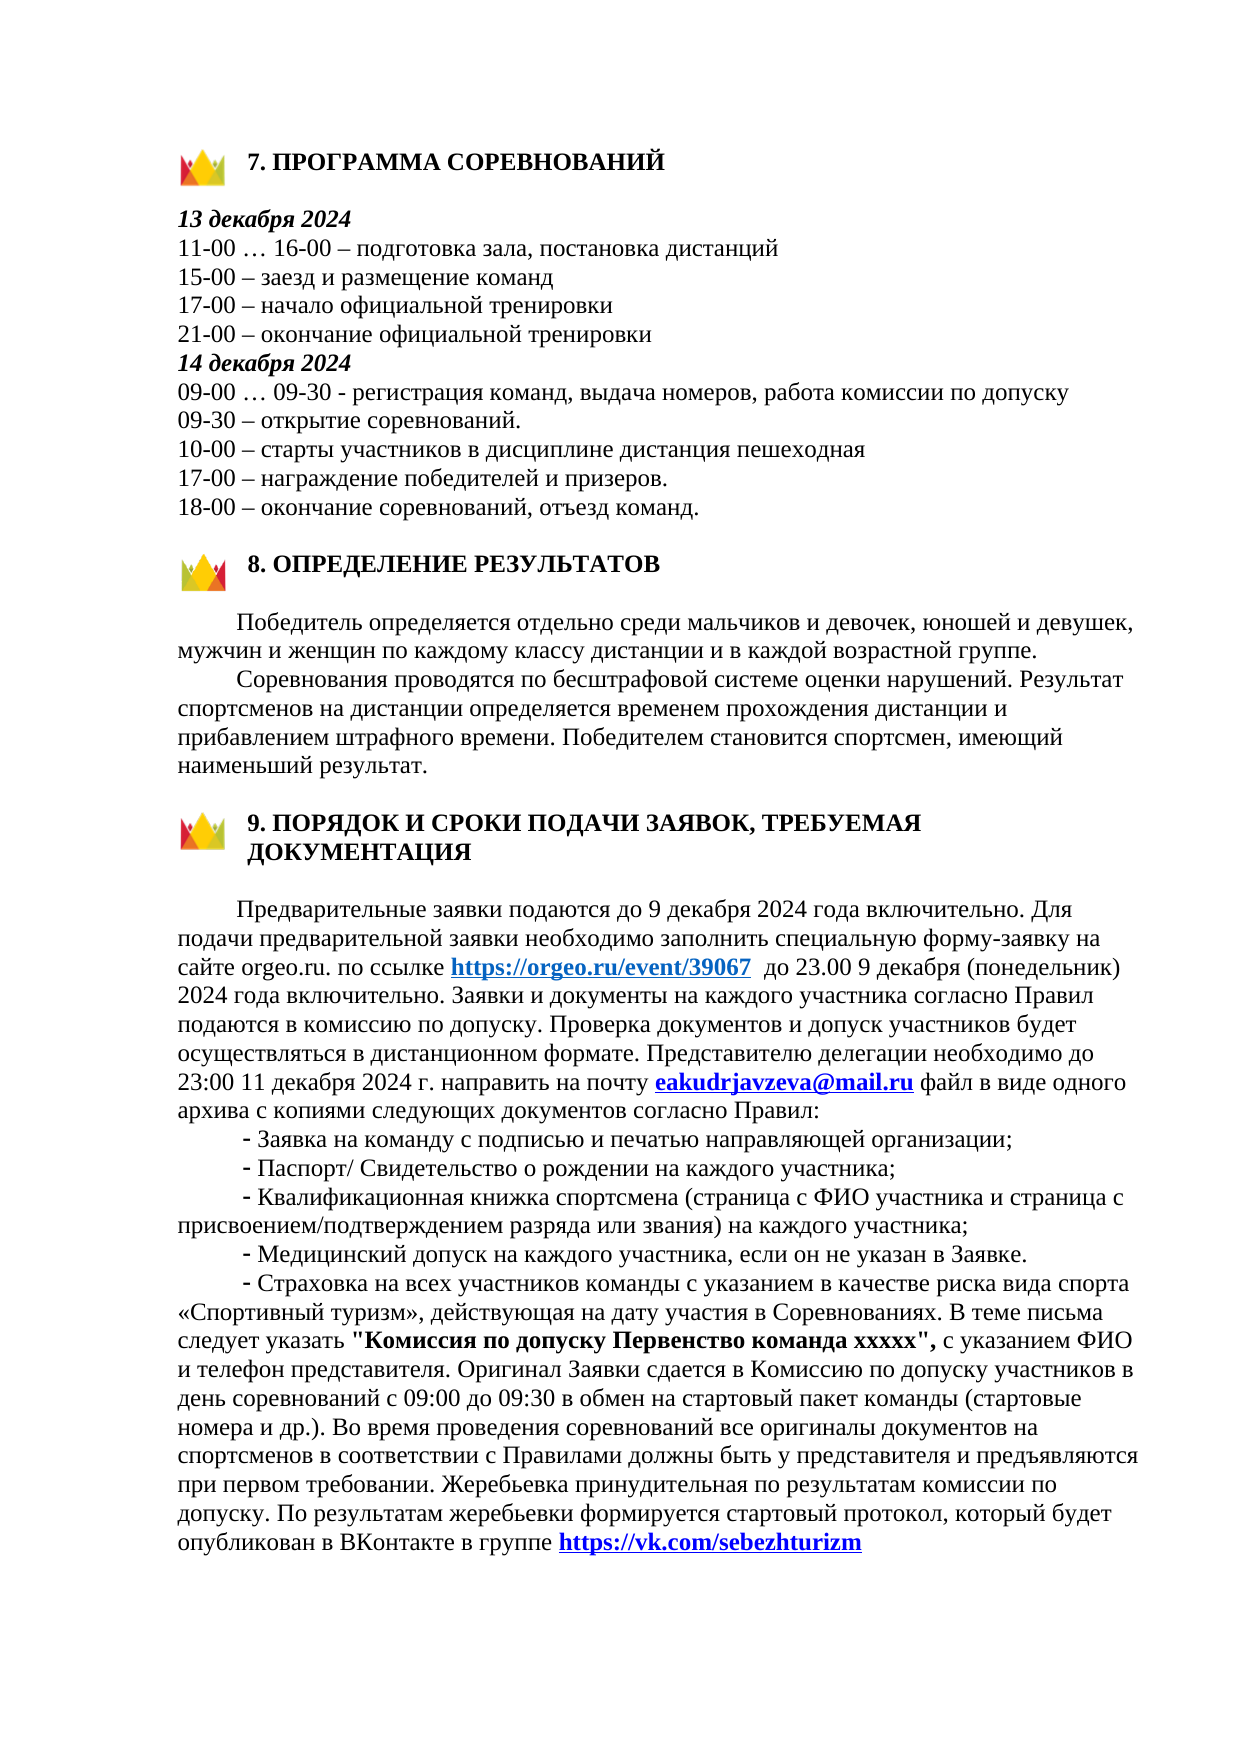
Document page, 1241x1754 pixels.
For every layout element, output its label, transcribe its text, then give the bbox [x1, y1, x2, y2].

text 9. ПОРЯДОК И СРОКИ ПОДАЧИ ЗАЯВОК, ТРЕБУЕМАЯ ДОКУМЕНТАЦИЯ [177, 808, 1152, 866]
text Медицинский допуск на каждого участника, если он не указан в Заявке. [177, 1239, 1152, 1268]
text Квалификационная книжка спортсмена (страница с ФИО участника и страница с присвоением/подтверждением разряда или звания) на каждого участника; [177, 1182, 1152, 1239]
text 17-00 – награждение победителей и призеров. [177, 463, 1152, 492]
text 11-00 … 16-00 – подготовка зала, постановка дистанций [177, 233, 1152, 262]
text Страховка на всех участников команды с указанием в качестве риска вида спорта «Спортивный туризм», действующая на дату участия в Соревнованиях. В теме письма следует указать "Комиссия по допуску Первенство команда xxxxx", с указанием ФИО и телефон представителя. Оригинал Заявки сдается в Комиссию по допуску участников в день соревнований с 09:00 до 09:30 в обмен на стартовый пакет команды (стартовые номера и др.). Во время проведения соревнований все оригиналы документов на спортсменов в соответствии с Правилами должны быть у представителя и предъявляются при первом требовании. Жеребьевка принудительная по результатам комиссии по допуску. По результатам жеребьевки формируется стартовый протокол, который будет опубликован в ВКонтакте в группе https://vk.com/sebezhturizm [177, 1268, 1152, 1556]
picture [177, 809, 229, 857]
text 09-00 … 09-30 - регистрация команд, выдача номеров, работа комиссии по допуску [177, 377, 1152, 406]
text Паспорт/ Свидетельство о рождении на каждого участника; [177, 1153, 1152, 1182]
text Заявка на команду с подписью и печатью направляющей организации; [177, 1124, 1152, 1153]
text 10-00 – старты участников в дисциплине дистанция пешеходная [177, 434, 1152, 463]
text 15-00 – заезд и размещение команд [177, 262, 1152, 291]
text Победитель определяется отдельно среди мальчиков и девочек, юношей и девушек, мужчин и женщин по каждому классу дистанции и в каждой возрастной группе. [177, 607, 1152, 664]
text 18-00 – окончание соревнований, отъезд команд. [177, 492, 1152, 521]
text 8. ОПРЕДЕЛЕНИЕ РЕЗУЛЬТАТОВ [177, 549, 1152, 578]
text 17-00 – начало официальной тренировки [177, 291, 1152, 319]
text 7. ПРОГРАММА СОРЕВНОВАНИЙ [229, 147, 1152, 176]
text 09-30 – открытие соревнований. [177, 406, 1152, 434]
text 14 декабря 2024 [177, 348, 1152, 377]
text 21-00 – окончание официальной тренировки [177, 319, 1152, 348]
text 13 декабря 2024 [177, 204, 1152, 233]
text спортсменов на дистанции определяется временем прохождения дистанции и прибавлением штрафного времени. Победителем становится спортсмен, имеющий наименьший результат. [177, 693, 1152, 779]
picture [177, 146, 229, 193]
text Предварительные заявки подаются до 9 декабря 2024 года включительно. Для подачи предварительной заявки необходимо заполнить специальную форму-заявку на сайте orgeo.ru. по ссылке https://orgeo.ru/event/39067 до 23.00 9 декабря (понедельник) 2024 года включительно. Заявки и документы на каждого участника согласно Правил подаются в комиссию по допуску. Проверка документов и допуск участников будет осуществляться в дистанционном формате. Представителю делегации необходимо до 23:00 11 декабря 2024 г. направить на почту eakudrjavzeva@mail.ru файл в виде одного архива с копиями следующих документов согласно Правил: [177, 894, 1152, 1124]
picture [177, 550, 229, 598]
text Соревнования проводятся по бесштрафовой системе оценки нарушений. Результат [177, 664, 1152, 693]
